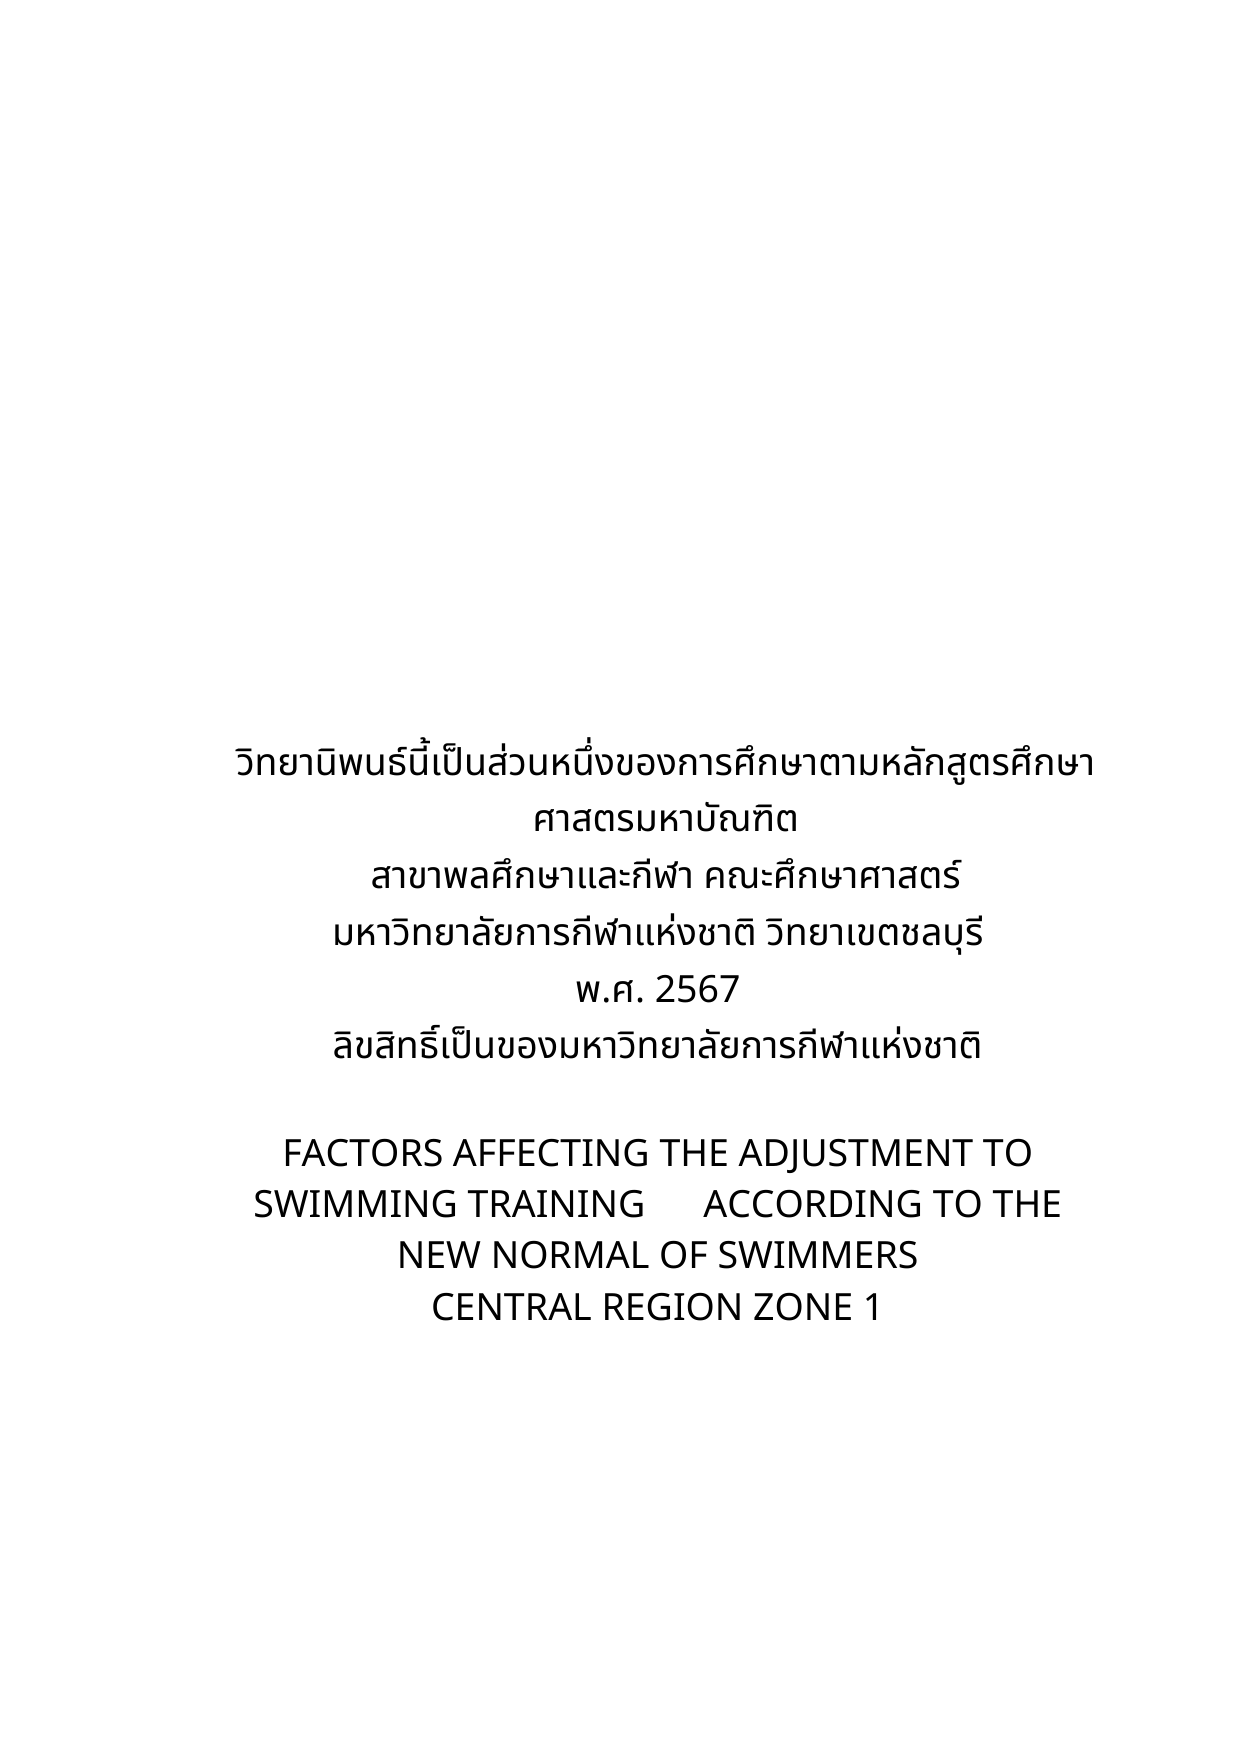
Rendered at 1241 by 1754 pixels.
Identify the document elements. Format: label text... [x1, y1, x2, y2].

text CENTRAL REGION ZONE 1 [225, 1280, 1090, 1331]
text ลิขสิทธิ์เป็นของมหาวิทยาลัยการกีฬาแห่งชาติ [225, 1019, 1090, 1076]
text สาขาพลศึกษาและกีฬา คณะศึกษาศาสตร์ [225, 849, 1106, 905]
text พ.ศ. 2567 [225, 962, 1090, 1019]
text วิทยานิพนธ์นี้เป็นส่วนหนึ่งของการศึกษาตามหลักสูตรศึกษาศาสตรมหาบัณฑิต [225, 735, 1106, 849]
text FACTORS AFFECTING THE ADJUSTMENT TO SWIMMING TRAINING ACCORDING TO THE NEW NORMAL OF SWIMMERS [225, 1127, 1090, 1280]
text มหาวิทยาลัยการกีฬาแห่งชาติ วิทยาเขตชลบุรี [225, 905, 1090, 962]
